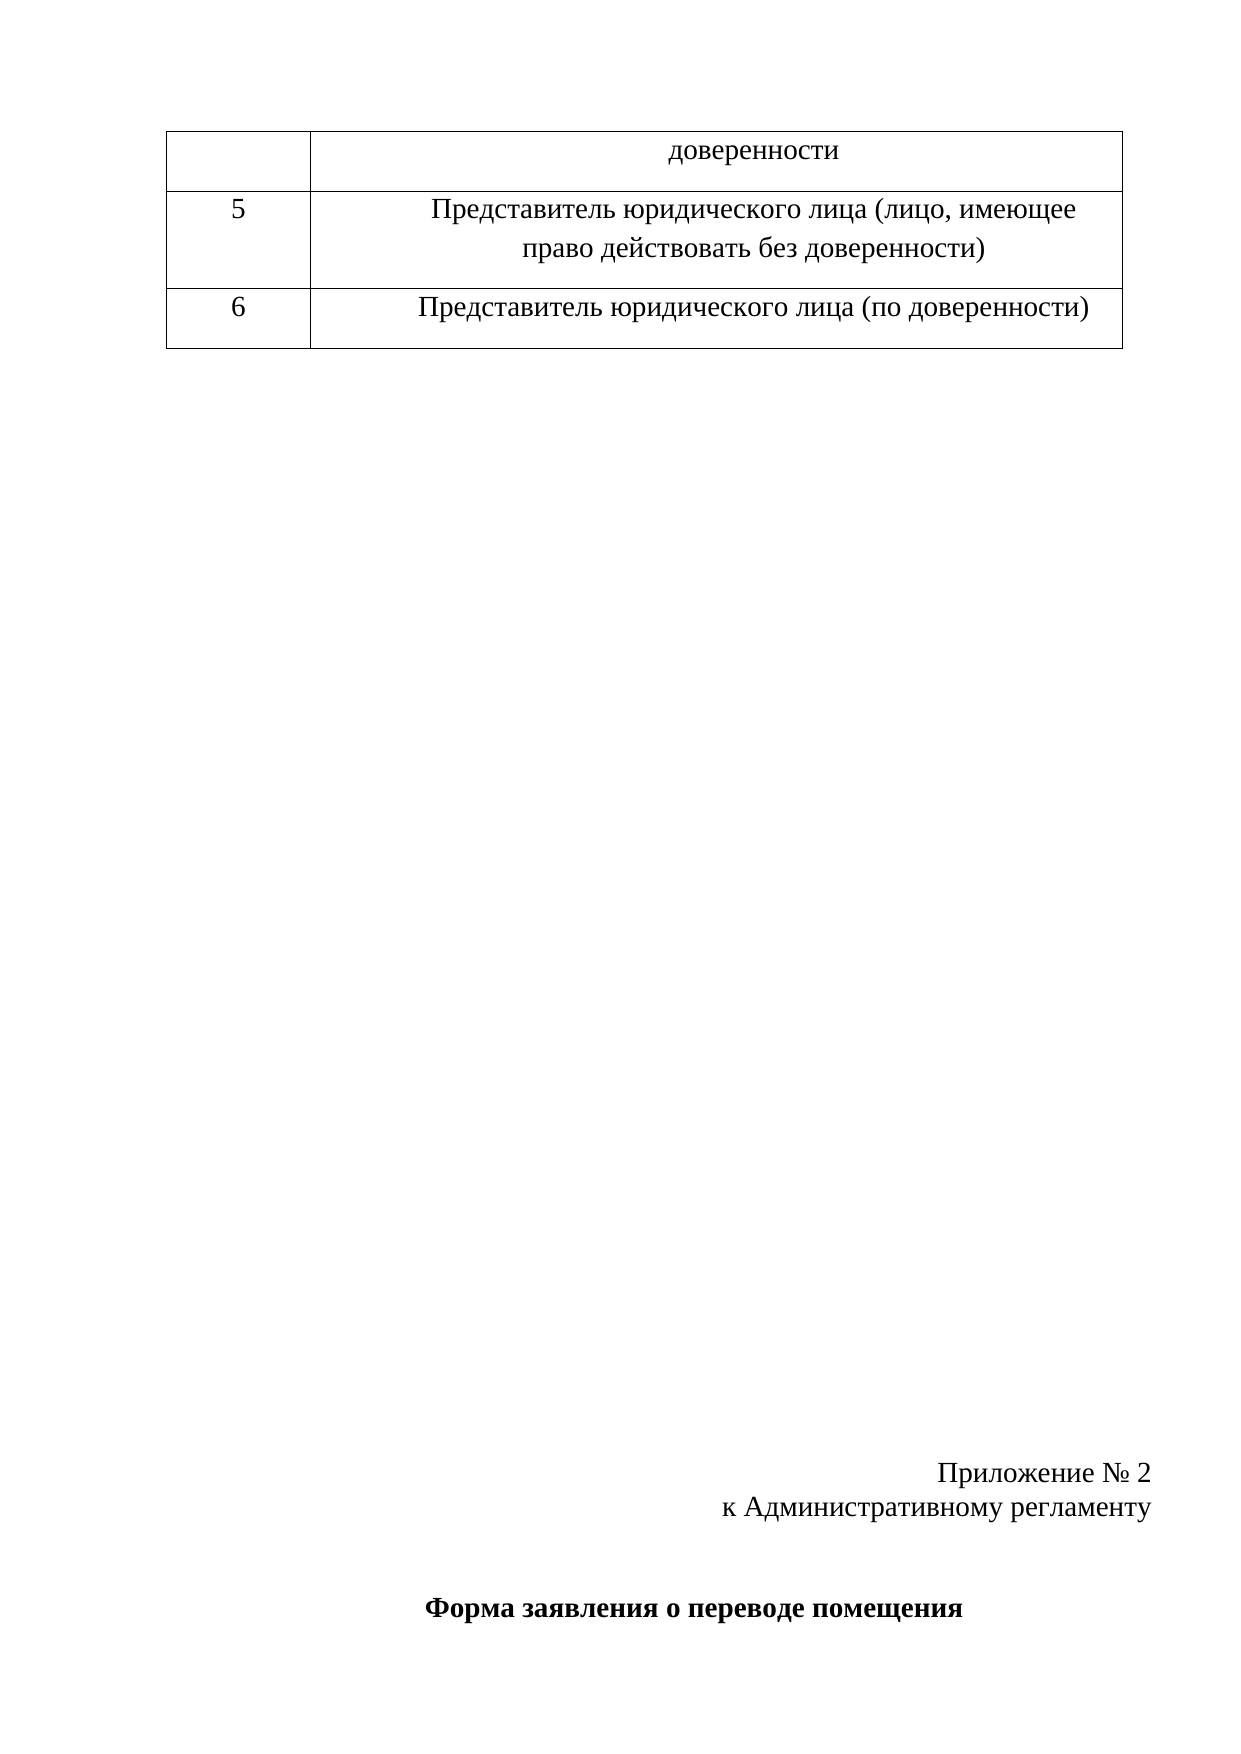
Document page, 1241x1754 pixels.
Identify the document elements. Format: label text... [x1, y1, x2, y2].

table_cell Представитель юридического лица (по доверенности) [311, 289, 1122, 348]
table_cell Представитель юридического лица (лицо, имеющее право действовать без доверенности) [311, 192, 1122, 288]
table_cell 6 [167, 289, 310, 348]
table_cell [311, 132, 1122, 191]
text к Административному регламенту [177, 1489, 1152, 1523]
text Приложение № 2 [177, 1456, 1152, 1489]
table_cell 5 [167, 192, 310, 288]
text Форма заявления о переводе помещения [177, 1590, 1152, 1623]
table_cell 4 [167, 132, 310, 191]
